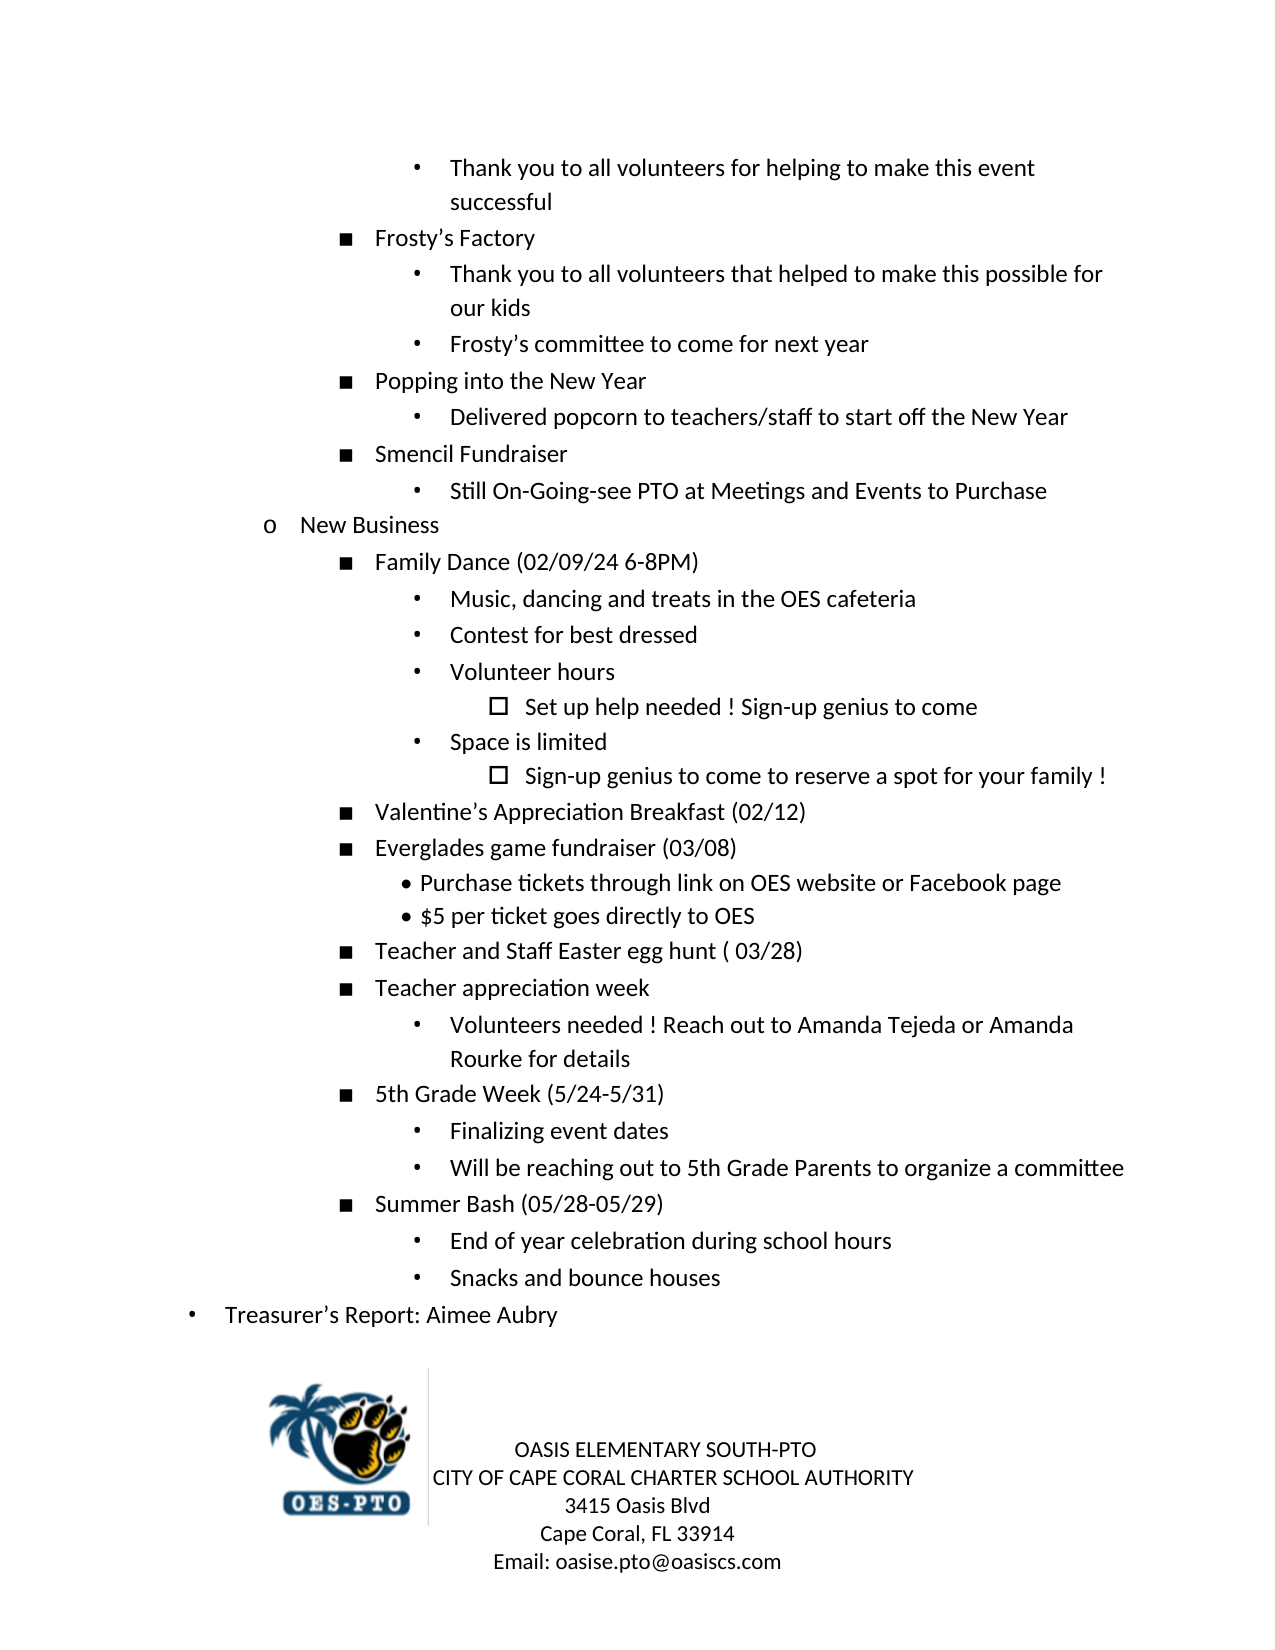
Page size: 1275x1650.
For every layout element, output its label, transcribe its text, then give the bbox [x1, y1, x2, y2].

list Volunteer hours [412, 654, 1125, 688]
list Summer Bash (05/28-05/29) [337, 1186, 1125, 1220]
list Family Dance (02/09/24 6-8PM) [337, 544, 1125, 578]
list Smencil Fundraiser [337, 436, 1125, 470]
list 5th Grade Week (5/24-5/31) [337, 1076, 1125, 1110]
list Music, dancing and treats in the OES cafeteria [412, 580, 1125, 614]
list Thank you to all volunteers for helping to make this event successful [412, 150, 1125, 217]
list Popping into the New Year [337, 362, 1125, 396]
list New Business [262, 509, 1125, 541]
list Finalizing event dates [412, 1112, 1125, 1146]
list Snacks and bounce houses [412, 1259, 1125, 1293]
list $5 per ticket goes directly to OES [400, 900, 1125, 930]
list Volunteers needed ! Reach out to Amanda Tejeda or Amanda Rourke for details [412, 1006, 1125, 1073]
list Space is limited [412, 724, 1125, 758]
list Everglades game fundraiser (03/08) [337, 830, 1125, 864]
list Will be reaching out to 5th Grade Parents to organize a committee [412, 1149, 1125, 1183]
list Sign-up genius to come to reserve a spot for your family ! [487, 760, 1125, 791]
list Delivered popcorn to teachers/staff to start off the New Year [412, 399, 1125, 433]
list Teacher appreciation week [337, 969, 1125, 1003]
list Frosty’s committee to come for next year [412, 326, 1125, 359]
list Set up help needed ! Sign-up genius to come [487, 691, 1125, 721]
list Contest for best dressed [412, 617, 1125, 651]
list End of year celebration during school hours [412, 1223, 1125, 1257]
list Still On-Going-see PTO at Meetings and Events to Purchase [412, 473, 1125, 507]
picture [265, 1368, 429, 1526]
list Teacher and Staff Easter egg hunt ( 03/28) [337, 933, 1125, 967]
list Valentine’s Appreciation Breakfast (02/12) [337, 793, 1125, 827]
list Treasurer’s Report: Aimee Aubry [187, 1296, 1125, 1330]
list Thank you to all volunteers that helped to make this possible for our kids [412, 256, 1125, 323]
list Frosty’s Factory [337, 219, 1125, 253]
list Purchase tickets through link on OES website or Facebook page [400, 867, 1125, 897]
